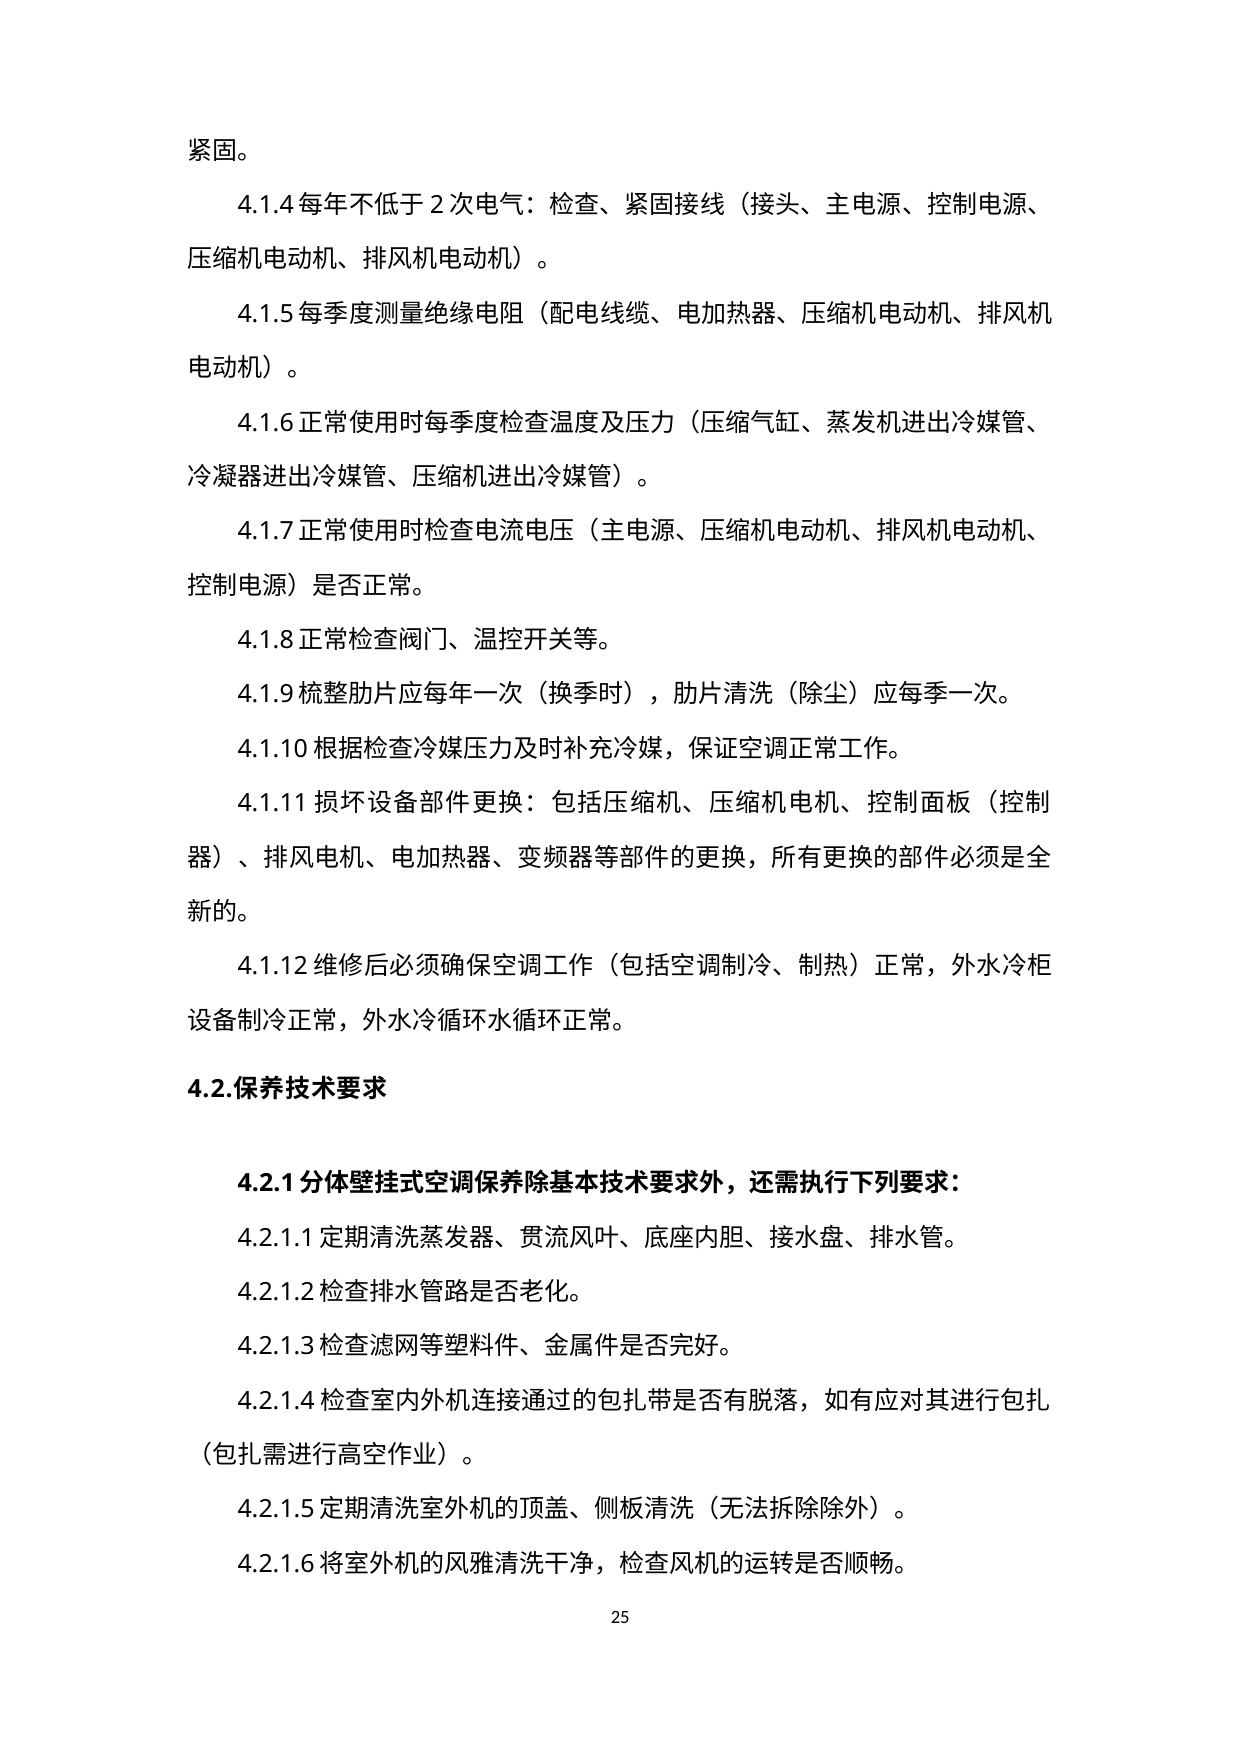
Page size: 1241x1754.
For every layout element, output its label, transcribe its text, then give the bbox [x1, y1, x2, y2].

text 4.2.1.6将室外机的风雅清洗干净，检查风机的运转是否顺畅。 [187, 1543, 1053, 1579]
text 4.2.1.2检查排水管路是否老化。 [187, 1271, 1053, 1308]
text 4.1.4每年不低于2次电气：检查、紧固接线（接头、主电源、控制电源、压缩机电动机、排风机电动机）。 [187, 184, 1053, 275]
text 4.2.1.1定期清洗蒸发器、贯流风叶、底座内胆、接水盘、排水管。 [187, 1217, 1053, 1253]
text 4.1.11损坏设备部件更换：包括压缩机、压缩机电机、控制面板（控制器）、排风电机、电加热器、变频器等部件的更换，所有更换的部件必须是全新的。 [187, 783, 1053, 928]
text 4.1.10根据检查冷媒压力及时补充冷媒，保证空调正常工作。 [187, 728, 1053, 764]
text 4.1.5每季度测量绝缘电阻（配电线缆、电加热器、压缩机电动机、排风机电动机）。 [187, 293, 1053, 384]
text 4.1.9梳整肋片应每年一次（换季时），肋片清洗（除尘）应每季一次。 [187, 674, 1053, 710]
text 4.2.1分体壁挂式空调保养除基本技术要求外，还需执行下列要求： [187, 1163, 1053, 1199]
text 4.2.保养技术要求 [187, 1054, 1053, 1119]
text 4.1.6正常使用时每季度检查温度及压力（压缩气缸、蒸发机进出冷媒管、冷凝器进出冷媒管、压缩机进出冷媒管）。 [187, 402, 1053, 493]
text 4.1.12维修后必须确保空调工作（包括空调制冷、制热）正常，外水冷柜设备制冷正常，外水冷循环水循环正常。 [187, 946, 1053, 1036]
text 4.1.8正常检查阀门、温控开关等。 [187, 619, 1053, 656]
text 4.2.1.3检查滤网等塑料件、金属件是否完好。 [187, 1326, 1053, 1362]
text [187, 130, 1053, 166]
text 4.2.1.5定期清洗室外机的顶盖、侧板清洗（无法拆除除外）。 [187, 1489, 1053, 1525]
text 4.2.1.4检查室内外机连接通过的包扎带是否有脱落，如有应对其进行包扎（包扎需进行高空作业）。 [187, 1380, 1053, 1471]
text 4.1.7正常使用时检查电流电压（主电源、压缩机电动机、排风机电动机、控制电源）是否正常。 [187, 511, 1053, 601]
